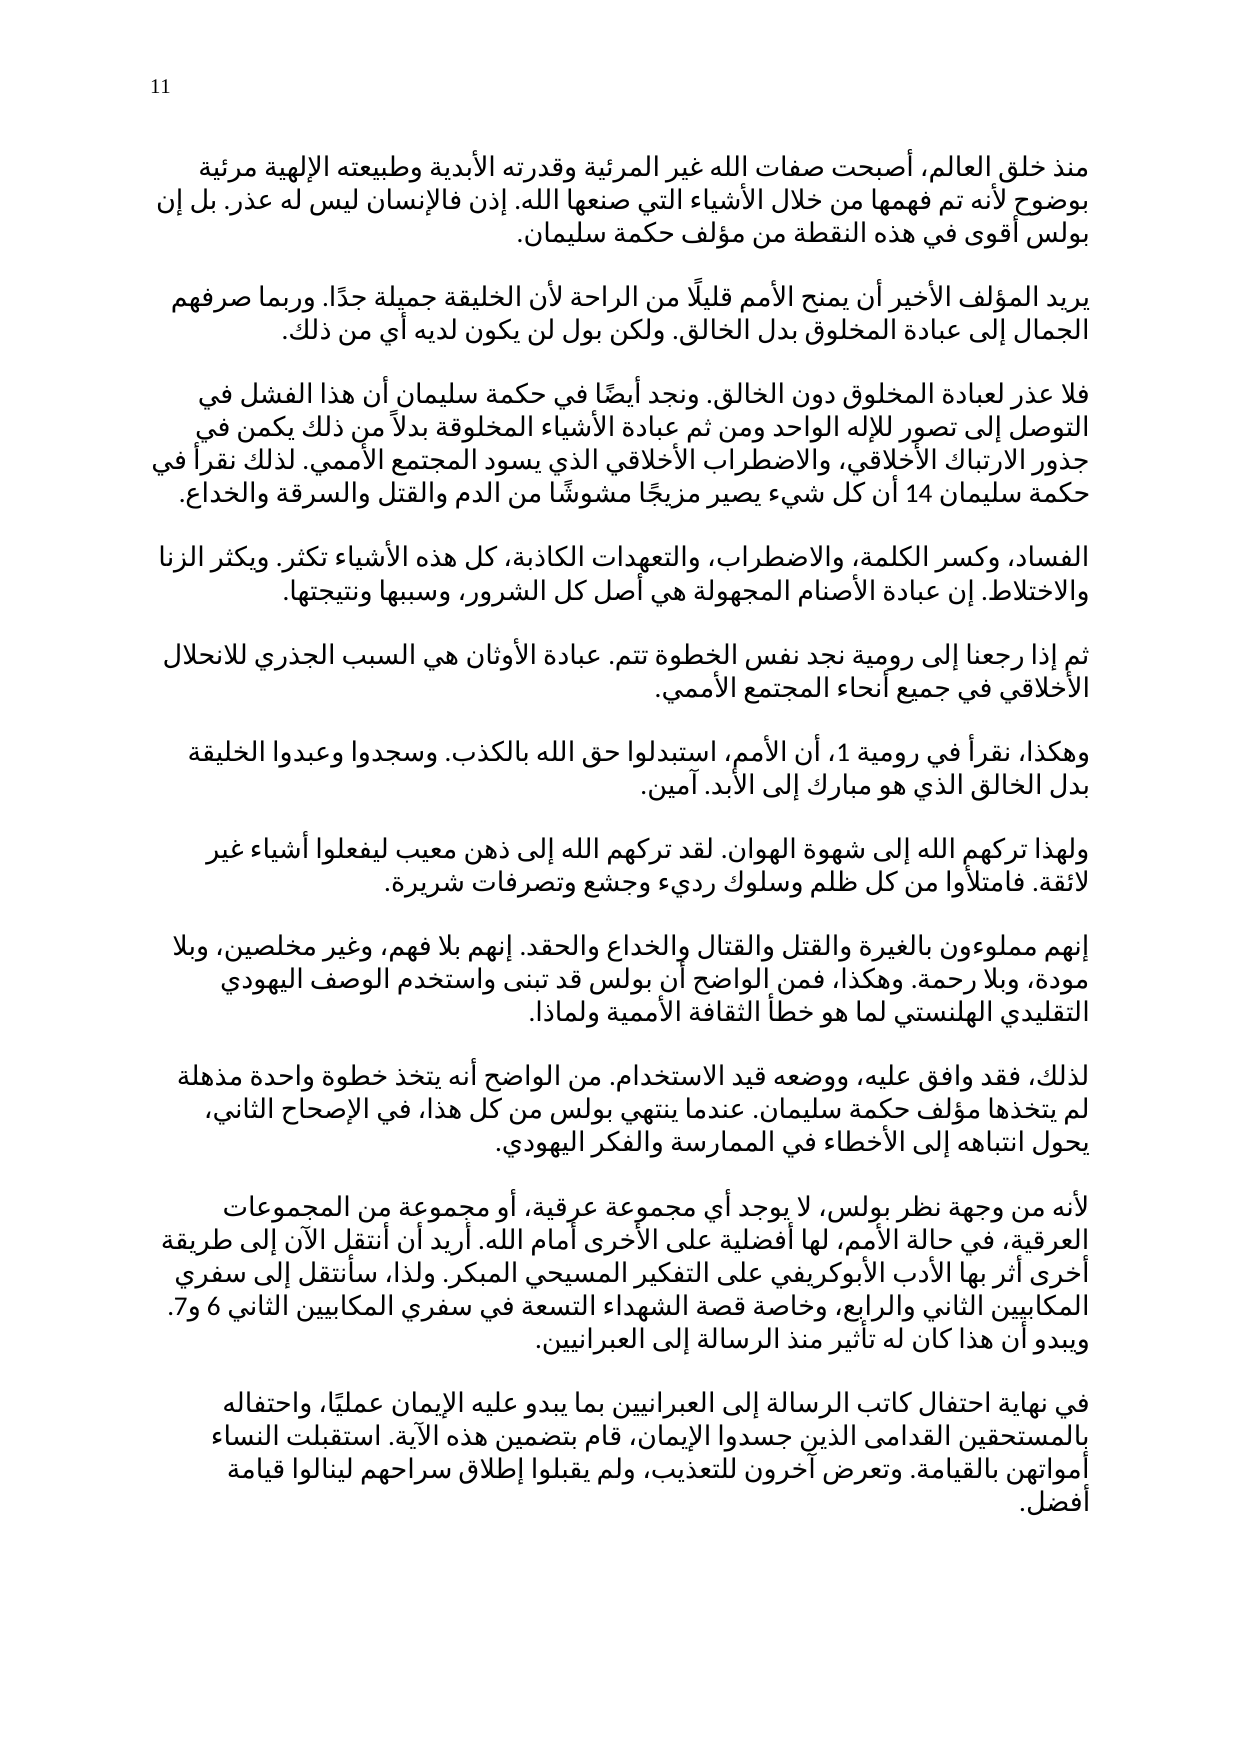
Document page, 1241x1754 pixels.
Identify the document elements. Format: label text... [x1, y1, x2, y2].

text الفساد، وكسر الكلمة، والاضطراب، والتعهدات الكاذبة، كل هذه الأشياء تكثر. ويكثر الزنا والاختلاط. إن عبادة الأصنام المجهولة هي أصل كل الشرور، وسببها ونتيجتها. [150, 541, 1090, 607]
text لذلك، فقد وافق عليه، ووضعه قيد الاستخدام. من الواضح أنه يتخذ خطوة واحدة مذهلة لم يتخذها مؤلف حكمة سليمان. عندما ينتهي بولس من كل هذا، في الإصحاح الثاني، يحول انتباهه إلى الأخطاء في الممارسة والفكر اليهودي. [150, 1059, 1090, 1159]
text منذ خلق العالم، أصبحت صفات الله غير المرئية وقدرته الأبدية وطبيعته الإلهية مرئية بوضوح لأنه تم فهمها من خلال الأشياء التي صنعها الله. إذن فالإنسان ليس له عذر. بل إن بولس أقوى في هذه النقطة من مؤلف حكمة سليمان. [150, 150, 1090, 249]
text ولهذا تركهم الله إلى شهوة الهوان. لقد تركهم الله إلى ذهن معيب ليفعلوا أشياء غير لائقة. فامتلأوا من كل ظلم وسلوك رديء وجشع وتصرفات شريرة. [150, 832, 1090, 898]
text لأنه من وجهة نظر بولس، لا يوجد أي مجموعة عرقية، أو مجموعة من المجموعات العرقية، في حالة الأمم، لها أفضلية على الأخرى أمام الله. أريد أن أنتقل الآن إلى طريقة أخرى أثر بها الأدب الأبوكريفي على التفكير المسيحي المبكر. ولذا، سأنتقل إلى سفري المكابيين الثاني والرابع، وخاصة قصة الشهداء التسعة في سفري المكابيين الثاني 6 و7. ويبدو أن هذا كان له تأثير منذ الرسالة إلى العبرانيين. [150, 1190, 1090, 1355]
text فلا عذر لعبادة المخلوق دون الخالق. ونجد أيضًا في حكمة سليمان أن هذا الفشل في التوصل إلى تصور للإله الواحد ومن ثم عبادة الأشياء المخلوقة بدلاً من ذلك يكمن في جذور الارتباك الأخلاقي، والاضطراب الأخلاقي الذي يسود المجتمع الأممي. لذلك نقرأ في حكمة سليمان 14 أن كل شيء يصير مزيجًا مشوشًا من الدم والقتل والسرقة والخداع. [150, 377, 1090, 509]
text إنهم مملوءون بالغيرة والقتل والقتال والخداع والحقد. إنهم بلا فهم، وغير مخلصين، وبلا مودة، وبلا رحمة. وهكذا، فمن الواضح أن بولس قد تبنى واستخدم الوصف اليهودي التقليدي الهلنستي لما هو خطأ الثقافة الأممية ولماذا. [150, 929, 1090, 1028]
text يريد المؤلف الأخير أن يمنح الأمم قليلًا من الراحة لأن الخليقة جميلة جدًا. وربما صرفهم الجمال إلى عبادة المخلوق بدل الخالق. ولكن بول لن يكون لديه أي من ذلك. [150, 280, 1090, 346]
text وهكذا، نقرأ في رومية 1، أن الأمم، استبدلوا حق الله بالكذب. وسجدوا وعبدوا الخليقة بدل الخالق الذي هو مبارك إلى الأبد. آمين. [150, 735, 1090, 801]
text في نهاية احتفال كاتب الرسالة إلى العبرانيين بما يبدو عليه الإيمان عمليًا، واحتفاله بالمستحقين القدامى الذين جسدوا الإيمان، قام بتضمين هذه الآية. استقبلت النساء أمواتهن بالقيامة. وتعرض آخرون للتعذيب، ولم يقبلوا إطلاق سراحهم لينالوا قيامة أفضل. [150, 1386, 1090, 1518]
text ثم إذا رجعنا إلى رومية نجد نفس الخطوة تتم. عبادة الأوثان هي السبب الجذري للانحلال الأخلاقي في جميع أنحاء المجتمع الأممي. [150, 638, 1090, 704]
